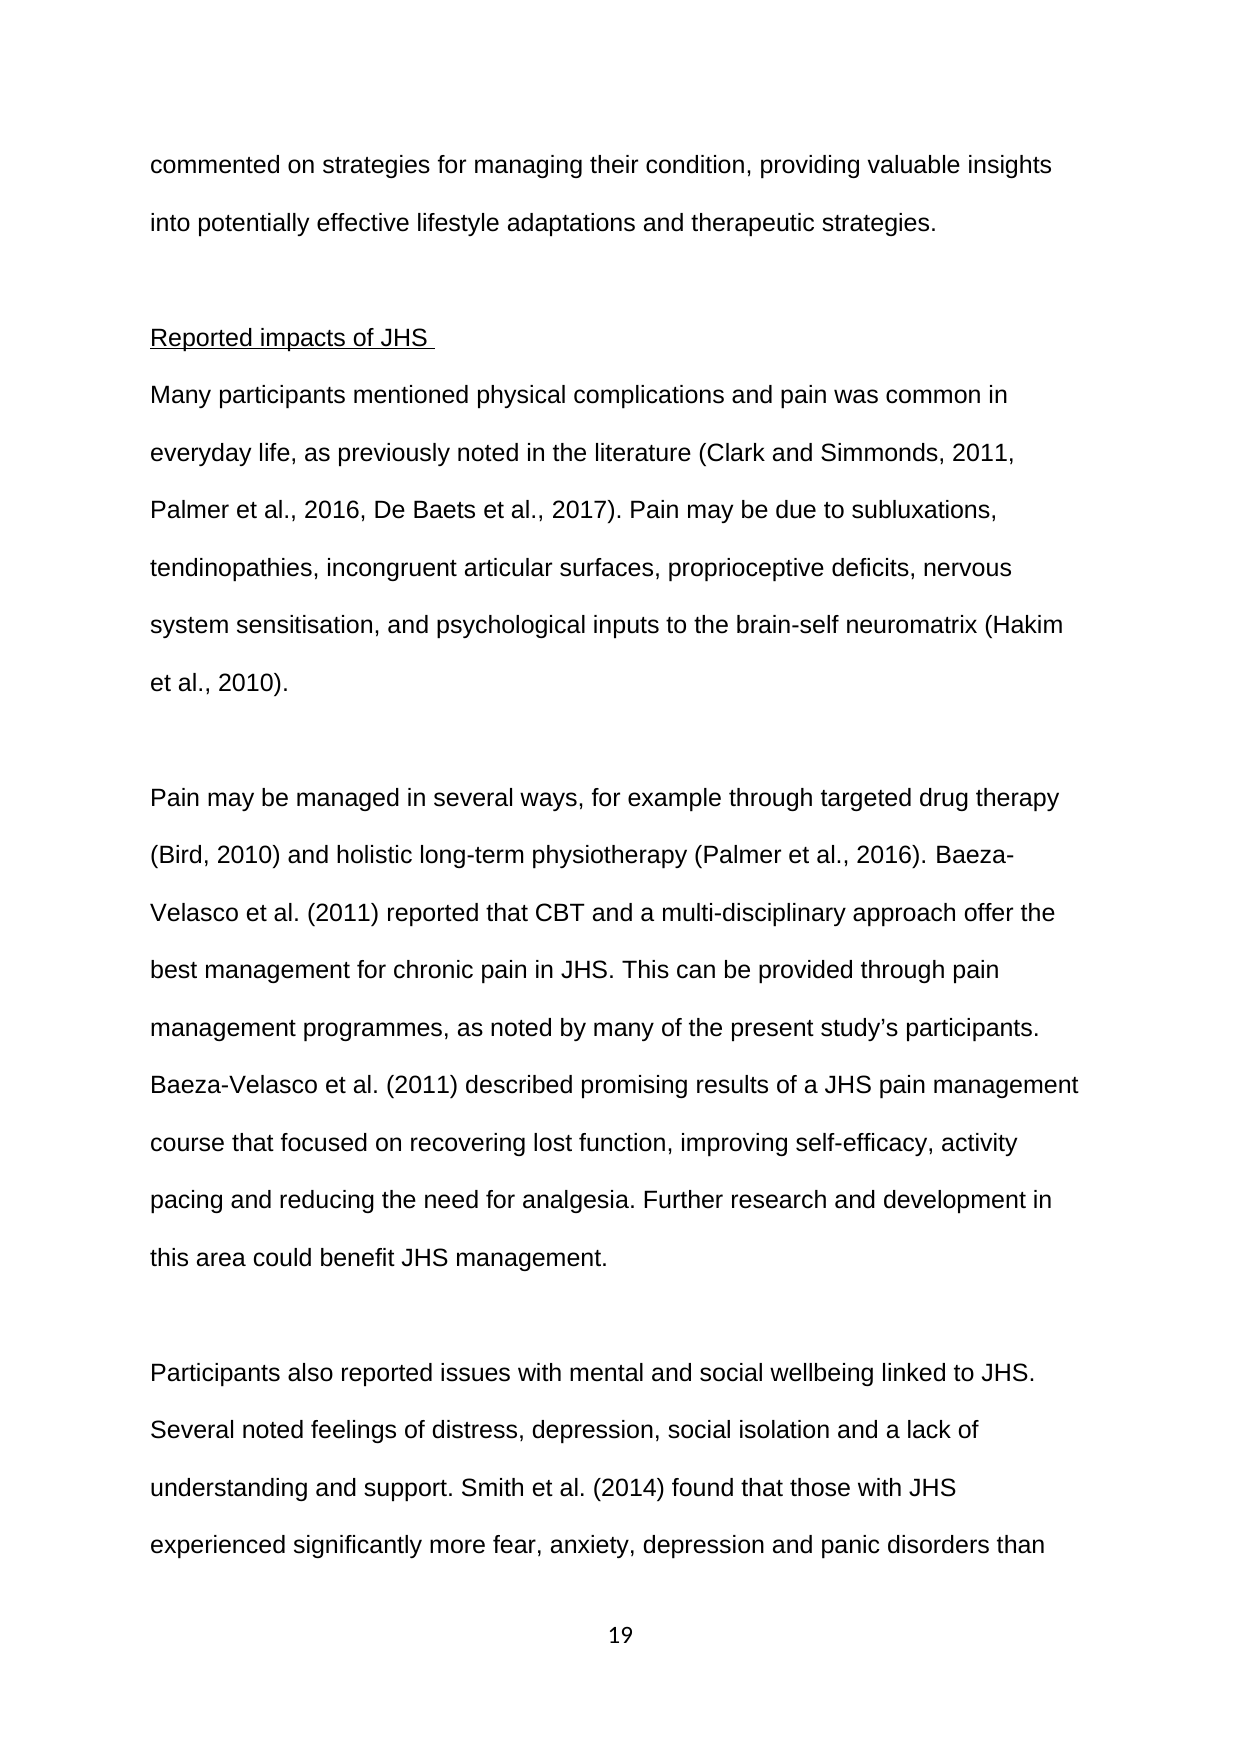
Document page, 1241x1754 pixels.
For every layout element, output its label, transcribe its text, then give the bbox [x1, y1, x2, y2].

text Reported impacts of JHS [150, 322, 1090, 351]
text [150, 1357, 1090, 1559]
text Many participants mentioned physical complications and pain was common in everyday life, as previously noted in the literature (Clark and Simmonds, 2011, Palmer et al., 2016, De Baets et al., 2017). Pain may be due to subluxations, tendinopathies, incongruent articular surfaces, proprioceptive deficits, nervous system sensitisation, and psychological inputs to the brain-self neuromatrix (Hakim et al., 2010). [150, 380, 1090, 696]
text Pain may be managed in several ways, for example through targeted drug therapy (Bird, 2010) and holistic long-term physiotherapy (Palmer et al., 2016). Baeza-Velasco et al. (2011) reported that CBT and a multi-disciplinary approach offer the best management for chronic pain in JHS. This can be provided through pain management programmes, as noted by many of the present study’s participants. Baeza-Velasco et al. (2011) described promising results of a JHS pain management course that focused on recovering lost function, improving self-efficacy, activity pacing and reducing the need for analgesia. Further research and development in this area could benefit JHS management. [150, 782, 1090, 1271]
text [150, 150, 1090, 236]
